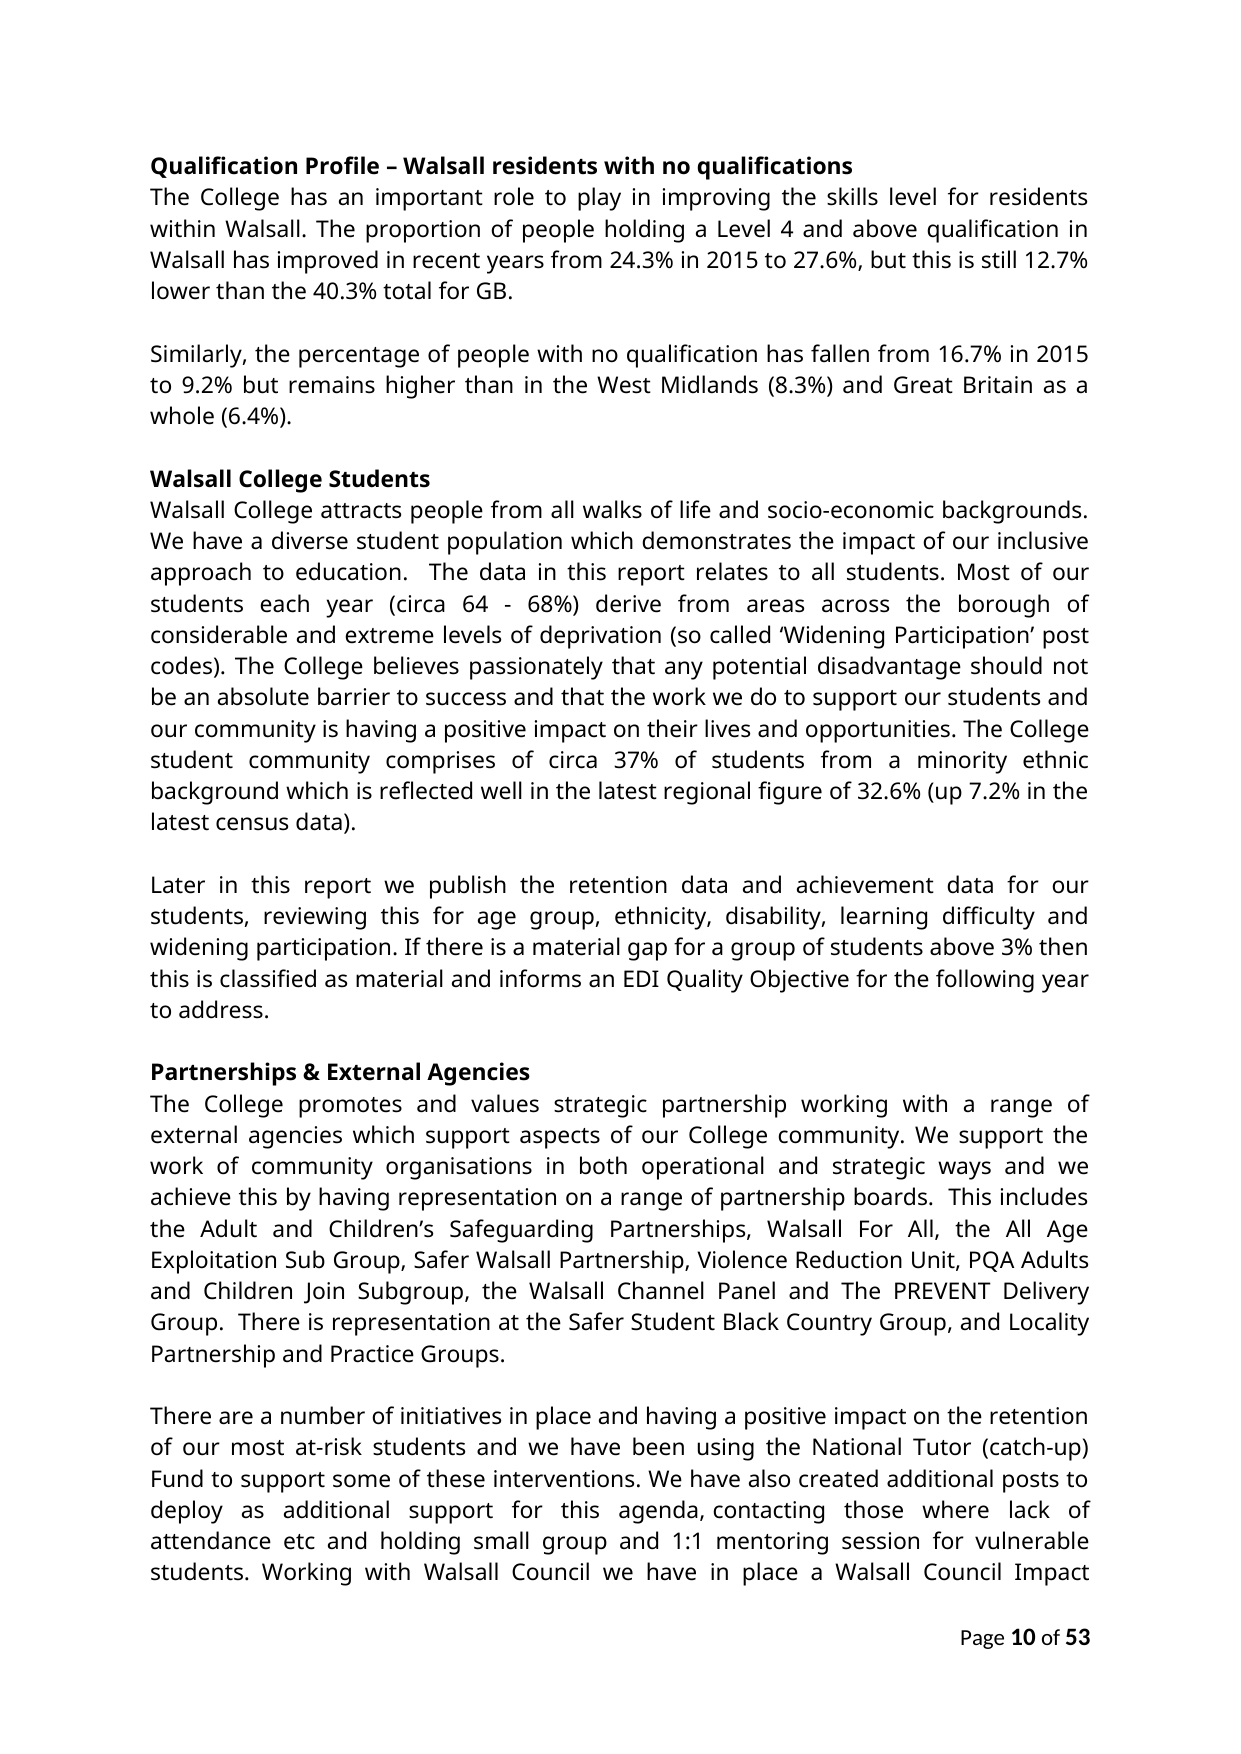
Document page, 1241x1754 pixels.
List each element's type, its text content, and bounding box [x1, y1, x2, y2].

text Qualification Profile – Walsall residents with no qualifications [150, 150, 1090, 181]
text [150, 1400, 1090, 1587]
text Walsall College Students [150, 462, 1090, 494]
text The College has an important role to play in improving the skills level for residents within Walsall. The proportion of people holding a Level 4 and above qualification in Walsall has improved in recent years from 24.3% in 2015 to 27.6%, but this is still 12.7% lower than the 40.3% total for GB. [150, 181, 1090, 306]
text Partnerships & External Agencies [150, 1056, 1090, 1087]
text Similarly, the percentage of people with no qualification has fallen from 16.7% in 2015 to 9.2% but remains higher than in the West Midlands (8.3%) and Great Britain as a whole (6.4%). [150, 337, 1090, 431]
text Later in this report we publish the retention data and achievement data for our students, reviewing this for age group, ethnicity, disability, learning difficulty and widening participation. If there is a material gap for a group of students above 3% then this is classified as material and informs an EDI Quality Objective for the following year to address. [150, 869, 1090, 1025]
text The College promotes and values strategic partnership working with a range of external agencies which support aspects of our College community. We support the work of community organisations in both operational and strategic ways and we achieve this by having representation on a range of partnership boards. This includes the Adult and Children’s Safeguarding Partnerships, Walsall For All, the All Age Exploitation Sub Group, Safer Walsall Partnership, Violence Reduction Unit, PQA Adults and Children Join Subgroup, the Walsall Channel Panel and The PREVENT Delivery Group. There is representation at the Safer Student Black Country Group, and Locality Partnership and Practice Groups. [150, 1087, 1090, 1369]
text Walsall College attracts people from all walks of life and socio-economic backgrounds. We have a diverse student population which demonstrates the impact of our inclusive approach to education. The data in this report relates to all students. Most of our students each year (circa 64 - 68%) derive from areas across the borough of considerable and extreme levels of deprivation (so called ‘Widening Participation’ post codes). The College believes passionately that any potential disadvantage should not be an absolute barrier to success and that the work we do to support our students and our community is having a positive impact on their lives and opportunities. The College student community comprises of circa 37% of students from a minority ethnic background which is reflected well in the latest regional figure of 32.6% (up 7.2% in the latest census data). [150, 494, 1090, 837]
